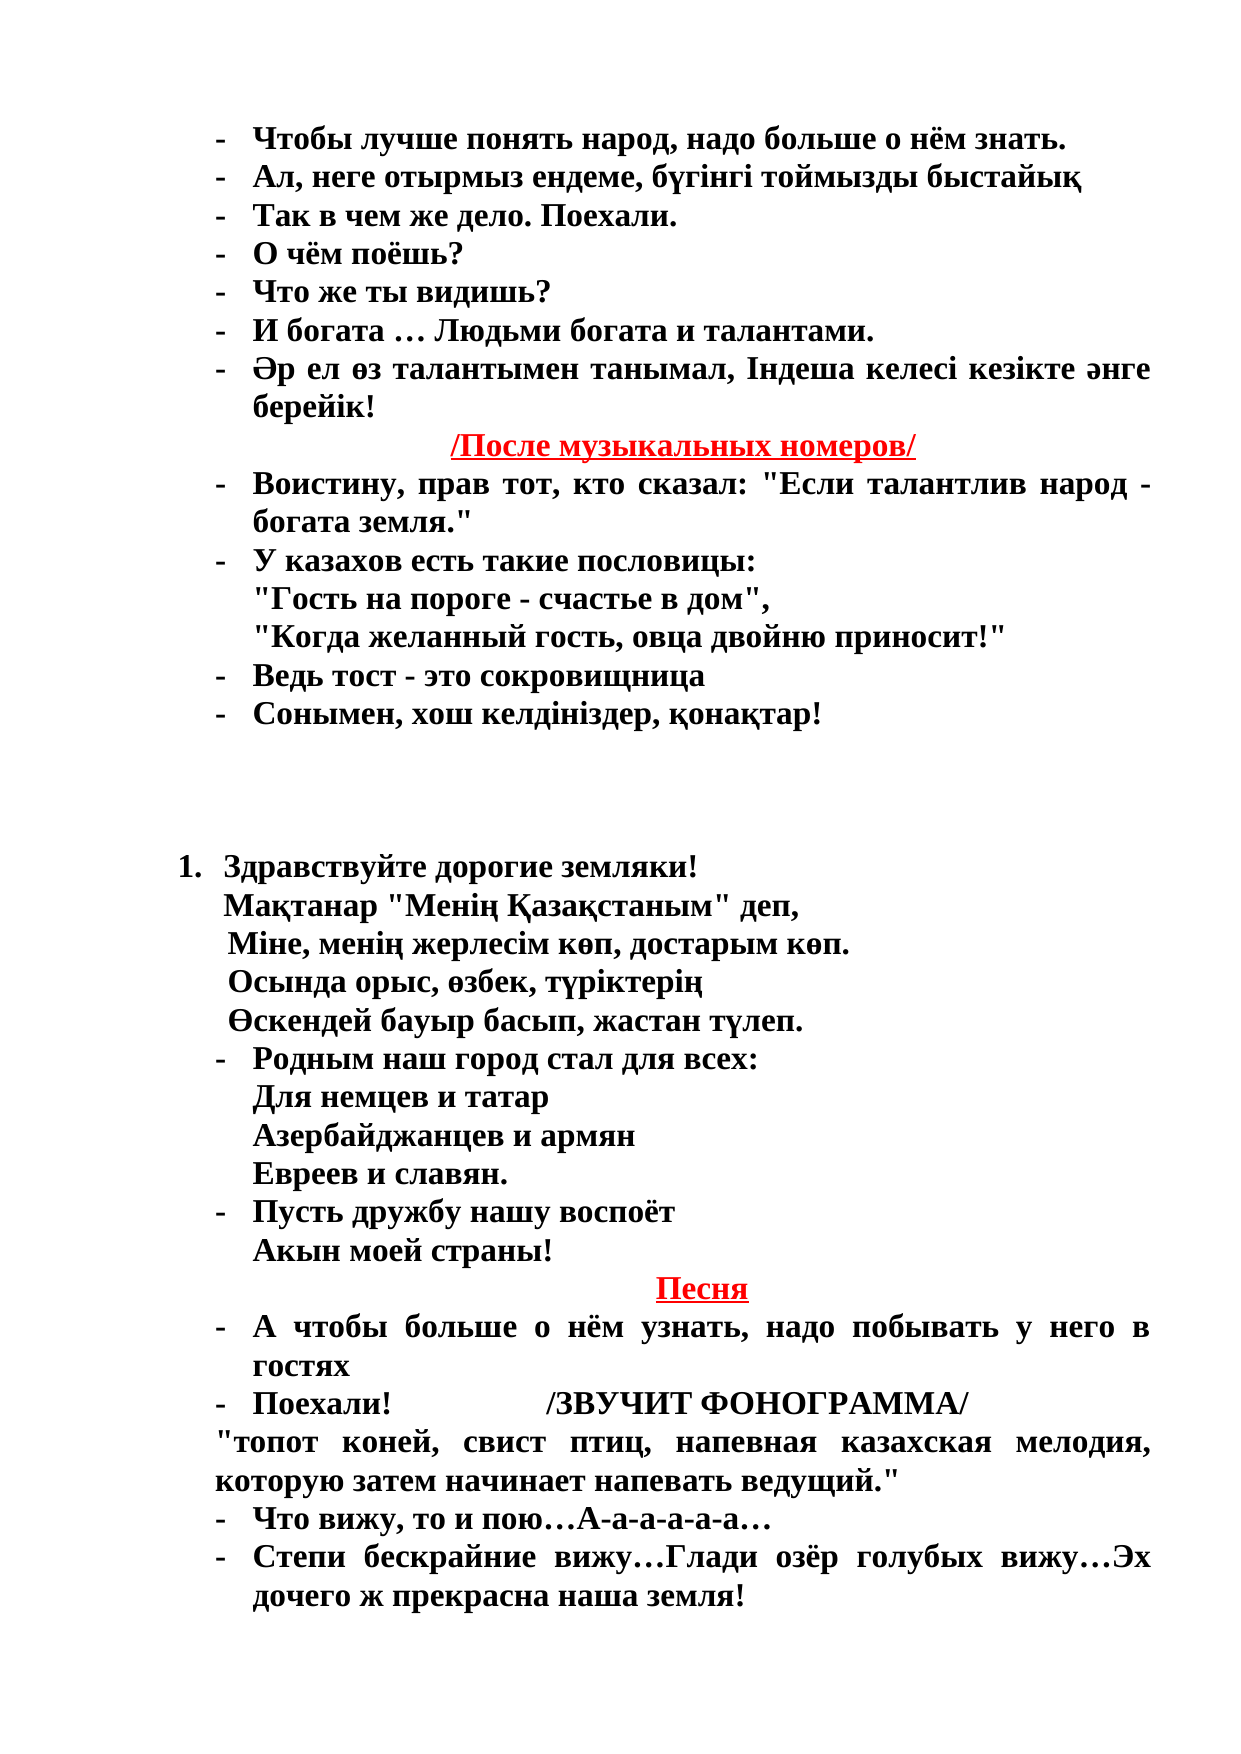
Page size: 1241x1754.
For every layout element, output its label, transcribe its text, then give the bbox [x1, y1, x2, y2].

list Чтобы лучше понять народ, надо больше о нём знать. [215, 118, 1152, 156]
list Что же ты видишь? [215, 271, 1152, 310]
list Ал, неге отырмыз ендеме, бүгiнгi тоймызды быстайық [215, 156, 1152, 195]
list Әр ел өз талантымен танымал, Iндеша келесi кезiкте әнге берейiк! [215, 348, 1152, 425]
list Степи бескрайние вижу…Глади озёр голубых вижу…Эх дочего ж прекрасна наша земля! [215, 1536, 1152, 1613]
list Сонымен, хош келдiнiздер, қонақтар! [215, 693, 1152, 731]
list Пусть дружбу нашу воспоёт [215, 1191, 1152, 1230]
text Акын моей страны! [252, 1230, 1152, 1268]
list А чтобы больше о нём узнать, надо побывать у него в гостях [215, 1306, 1152, 1383]
text "Гость на пороге - счастье в дом", [252, 578, 1152, 616]
list У казахов есть такие пословицы: [215, 540, 1152, 578]
text Мақтанар "Менiң Қазақстаным" деп, [177, 885, 1152, 923]
text Азербайджанцев и армян [252, 1115, 1152, 1153]
list И богата … Людьми богата и талантами. [215, 310, 1152, 348]
text Для немцев и татар [252, 1076, 1152, 1115]
text Осында орыс, өзбек, түрiктерiң [177, 961, 1152, 1000]
list Ведь тост - это сокровищница [215, 655, 1152, 693]
list О чём поёшь? [215, 233, 1152, 271]
list Здравствуйте дорогие земляки! [177, 846, 1152, 885]
list Что вижу, то и пою…А-а-а-а-а-а… [215, 1498, 1152, 1536]
text Евреев и славян. [252, 1153, 1152, 1191]
list Воистину, прав тот, кто сказал: "Если талантлив народ - богата земля." [215, 463, 1152, 540]
text /После музыкальных номеров/ [215, 425, 1152, 463]
text Мiне, менiң жерлесiм көп, достарым көп. [177, 923, 1152, 961]
list Родным наш город стал для всех: [215, 1038, 1152, 1076]
text Песня [252, 1268, 1152, 1306]
list Поехали! /ЗВУЧИТ ФОНОГРАММА/ [215, 1383, 1152, 1421]
text "Когда желанный гость, овца двойню приносит!" [252, 616, 1152, 655]
text Өскендей бауыр басып, жастан түлеп. [177, 1000, 1152, 1038]
list Так в чем же дело. Поехали. [215, 195, 1152, 233]
text "топот коней, свист птиц, напевная казахская мелодия, которую затем начинает напевать ведущий." [215, 1421, 1152, 1498]
